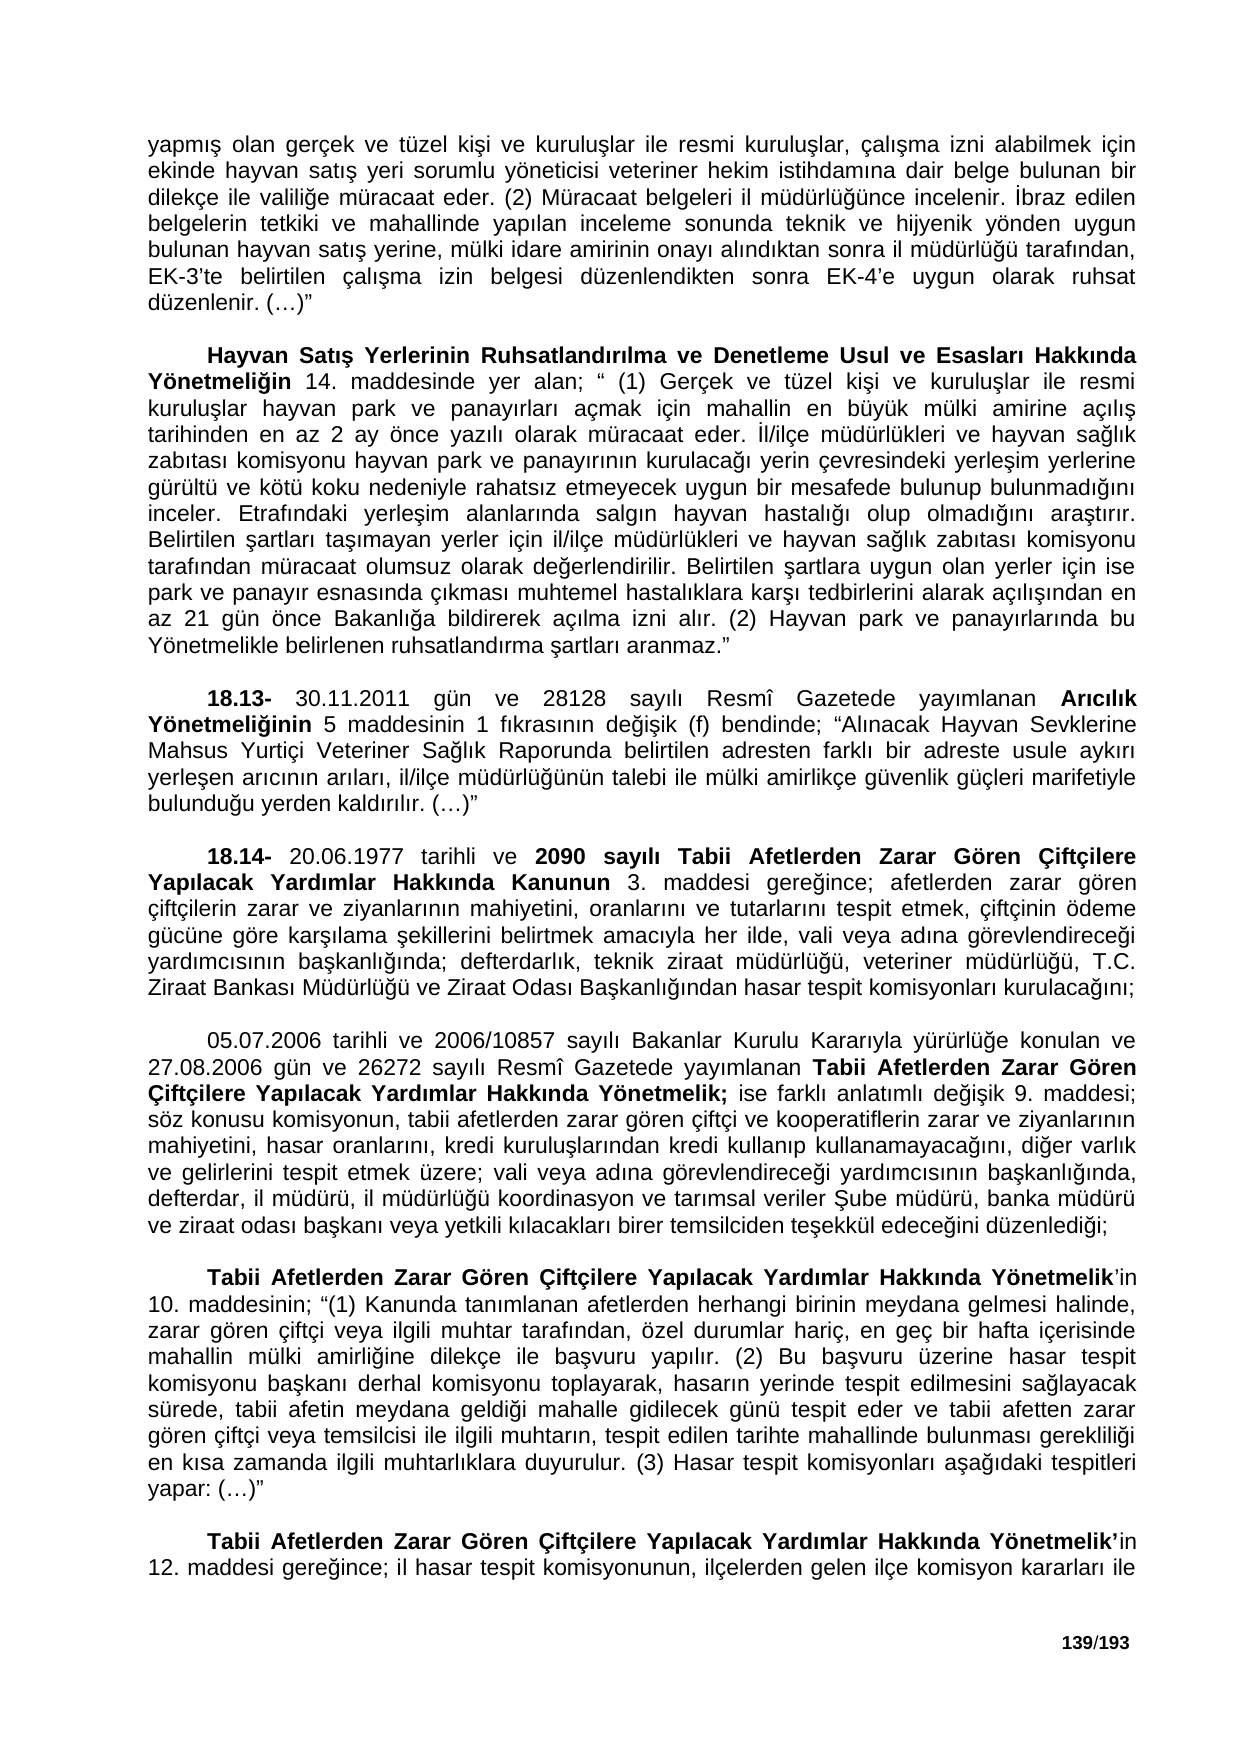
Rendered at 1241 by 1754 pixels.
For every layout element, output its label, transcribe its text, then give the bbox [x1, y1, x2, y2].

text Tabii Afetlerden Zarar Gören Çiftçilere Yapılacak Yardımlar Hakkında Yönetmelik’in 10. maddesinin; “(1) Kanunda tanımlanan afetlerden herhangi birinin meydana gelmesi halinde, zarar gören çiftçi veya ilgili muhtar tarafından, özel durumlar hariç, en geç bir hafta içerisinde mahallin mülki amirliğine dilekçe ile başvuru yapılır. (2) Bu başvuru üzerine hasar tespit komisyonu başkanı derhal komisyonu toplayarak, hasarın yerinde tespit edilmesini sağlayacak sürede, tabii afetin meydana geldiği mahalle gidilecek günü tespit eder ve tabii afetten zarar gören çiftçi veya temsilcisi ile ilgili muhtarın, tespit edilen tarihte mahallinde bulunması gerekliliği en kısa zamanda ilgili muhtarlıklara duyurulur. (3) Hasar tespit komisyonları aşağıdaki tespitleri yapar: (…)” [148, 1264, 1137, 1501]
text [148, 131, 1137, 316]
text 05.07.2006 tarihli ve 2006/10857 sayılı Bakanlar Kurulu Kararıyla yürürlüğe konulan ve 27.08.2006 gün ve 26272 sayılı Resmî Gazetede yayımlanan Tabii Afetlerden Zarar Gören Çiftçilere Yapılacak Yardımlar Hakkında Yönetmelik; ise farklı anlatımlı değişik 9. maddesi; söz konusu komisyonun, tabii afetlerden zarar gören çiftçi ve kooperatiflerin zarar ve ziyanlarının mahiyetini, hasar oranlarını, kredi kuruluşlarından kredi kullanıp kullanamayacağını, diğer varlık ve gelirlerini tespit etmek üzere; vali veya adına görevlendireceği yardımcısının başkanlığında, defterdar, il müdürü, il müdürlüğü koordinasyon ve tarımsal veriler Şube müdürü, banka müdürü ve ziraat odası başkanı veya yetkili kılacakları birer temsilciden teşekkül edeceğini düzenlediği; [148, 1027, 1137, 1238]
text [148, 1528, 1137, 1581]
text 18.14- 20.06.1977 tarihli ve 2090 sayılı Tabii Afetlerden Zarar Gören Çiftçilere Yapılacak Yardımlar Hakkında Kanunun 3. maddesi gereğince; afetlerden zarar gören çiftçilerin zarar ve ziyanlarının mahiyetini, oranlarını ve tutarlarını tespit etmek, çiftçinin ödeme gücüne göre karşılama şekillerini belirtmek amacıyla her ilde, vali veya adına görevlendireceği yardımcısının başkanlığında; defterdarlık, teknik ziraat müdürlüğü, veteriner müdürlüğü, T.C. Ziraat Bankası Müdürlüğü ve Ziraat Odası Başkanlığından hasar tespit komisyonları kurulacağını; [148, 843, 1137, 1001]
text Hayvan Satış Yerlerinin Ruhsatlandırılma ve Denetleme Usul ve Esasları Hakkında Yönetmeliğin 14. maddesinde yer alan; “ (1) Gerçek ve tüzel kişi ve kuruluşlar ile resmi kuruluşlar hayvan park ve panayırları açmak için mahallin en büyük mülki amirine açılış tarihinden en az 2 ay önce yazılı olarak müracaat eder. İl/ilçe müdürlükleri ve hayvan sağlık zabıtası komisyonu hayvan park ve panayırının kurulacağı yerin çevresindeki yerleşim yerlerine gürültü ve kötü koku nedeniyle rahatsız etmeyecek uygun bir mesafede bulunup bulunmadığını inceler. Etrafındaki yerleşim alanlarında salgın hayvan hastalığı olup olmadığını araştırır. Belirtilen şartları taşımayan yerler için il/ilçe müdürlükleri ve hayvan sağlık zabıtası komisyonu tarafından müracaat olumsuz olarak değerlendirilir. Belirtilen şartlara uygun olan yerler için ise park ve panayır esnasında çıkması muhtemel hastalıklara karşı tedbirlerini alarak açılışından en az 21 gün önce Bakanlığa bildirerek açılma izni alır. (2) Hayvan park ve panayırlarında bu Yönetmelikle belirlenen ruhsatlandırma şartları aranmaz.” [148, 342, 1137, 658]
text 18.13- 30.11.2011 gün ve 28128 sayılı Resmî Gazetede yayımlanan Arıcılık Yönetmeliğinin 5 maddesinin 1 fıkrasının değişik (f) bendinde; “Alınacak Hayvan Sevklerine Mahsus Yurtiçi Veteriner Sağlık Raporunda belirtilen adresten farklı bir adreste usule aykırı yerleşen arıcının arıları, il/ilçe müdürlüğünün talebi ile mülki amirlikçe güvenlik güçleri marifetiyle bulunduğu yerden kaldırılır. (…)” [148, 684, 1137, 816]
